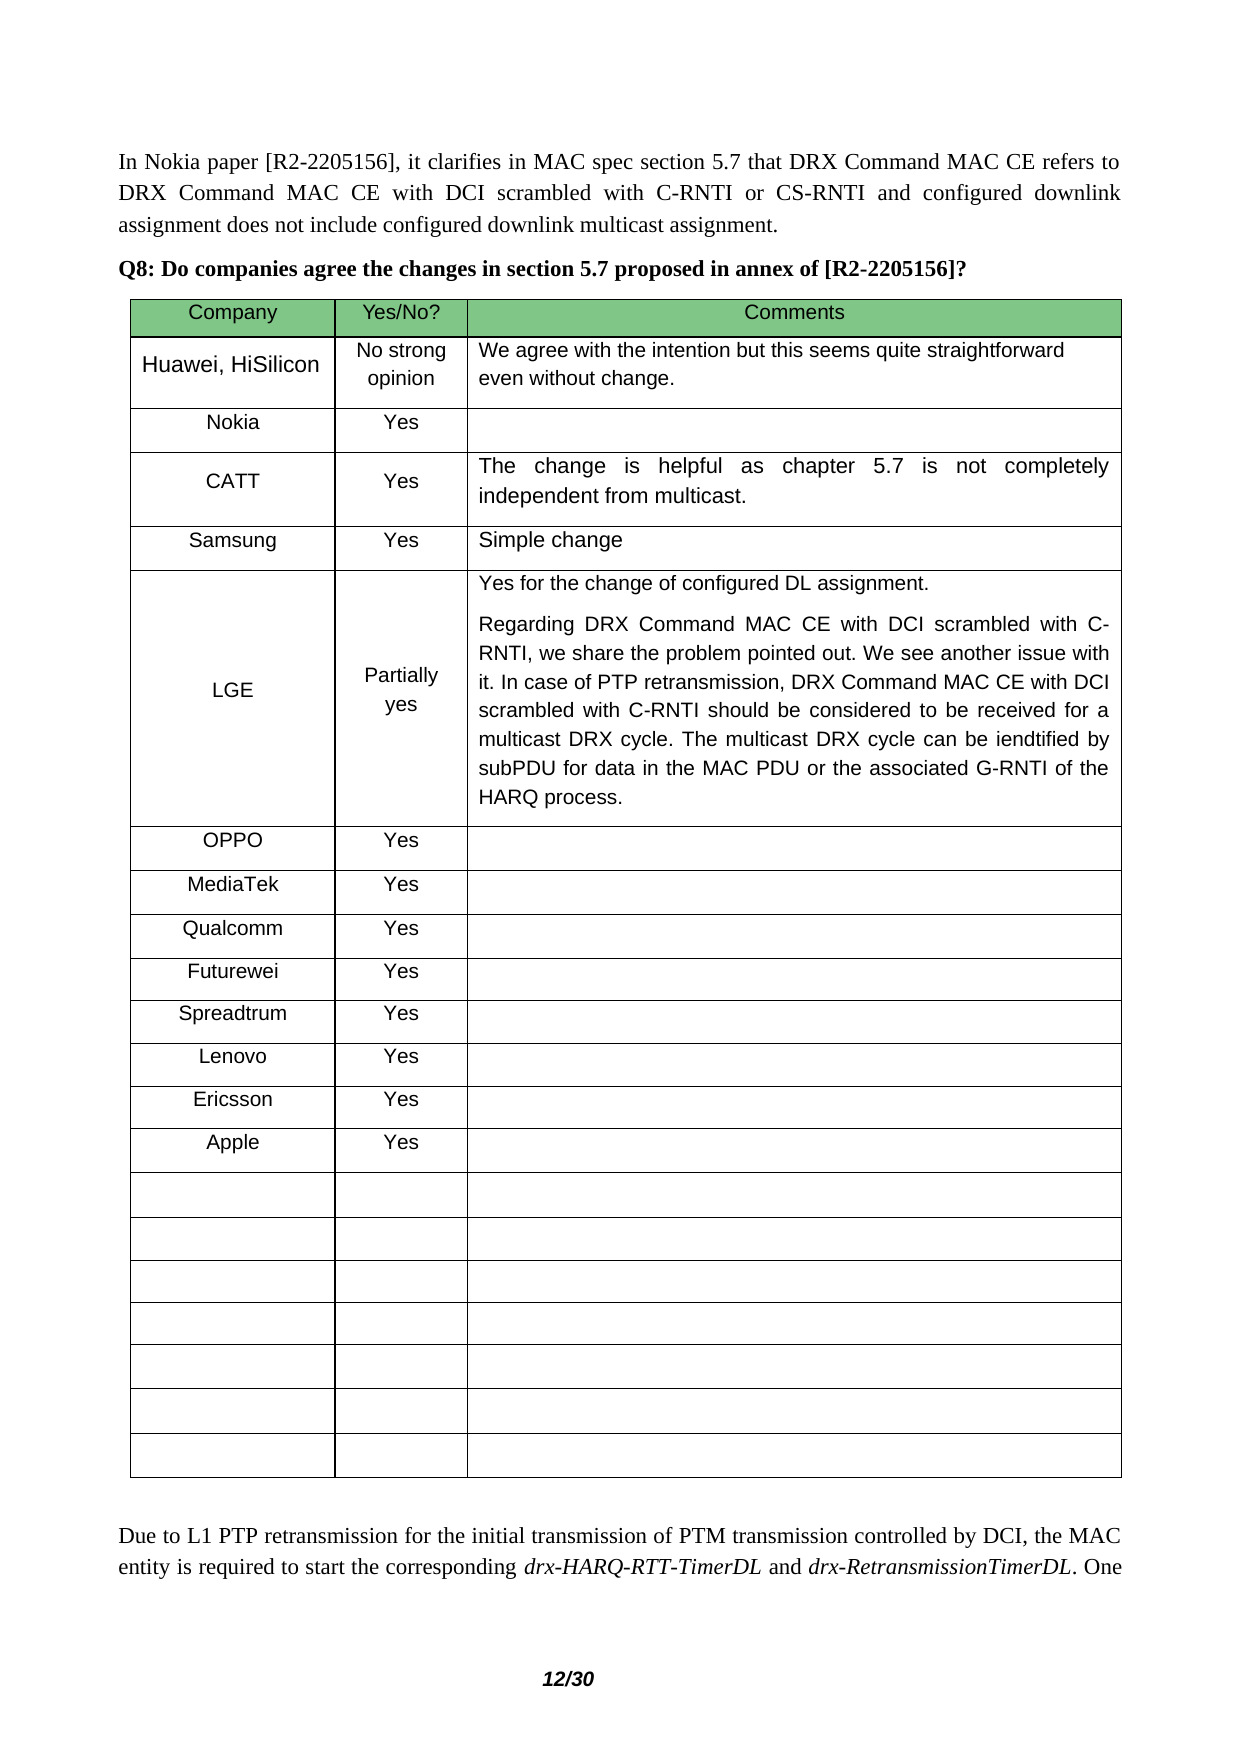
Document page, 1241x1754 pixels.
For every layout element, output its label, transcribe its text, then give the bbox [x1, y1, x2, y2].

table_cell [468, 1389, 1121, 1433]
table_cell [468, 1218, 1121, 1259]
table_cell [131, 1218, 334, 1259]
table_cell We agree with the intention but this seems quite straightforward even without change. [468, 338, 1121, 408]
table_cell Yes [336, 959, 467, 1000]
table_cell MediaTek [131, 871, 334, 914]
text In Nokia paper [R2-2205156], it clarifies in MAC spec section 5.7 that DRX Command MAC CE refers to DRX Command MAC CE with DCI scrambled with C-RNTI or CS-RNTI and configured downlink assignment does not include configured downlink multicast assignment. [118, 148, 1122, 237]
table_cell [336, 1389, 467, 1433]
table_cell Yes [336, 827, 467, 870]
table_cell Yes [336, 1087, 467, 1128]
table_cell Yes [336, 453, 467, 526]
table_cell [468, 1303, 1121, 1344]
table_cell Nokia [131, 409, 334, 452]
table_cell [468, 1261, 1121, 1302]
table_cell Futurewei [131, 959, 334, 1000]
table_cell [468, 1434, 1121, 1477]
table_cell LGE [131, 571, 334, 826]
table_cell [468, 827, 1121, 870]
table_cell Yes [336, 915, 467, 957]
table_cell Yes [336, 1044, 467, 1086]
table_cell [336, 1261, 467, 1302]
table_cell [336, 1434, 467, 1477]
table_cell [336, 1173, 467, 1217]
table_cell Apple [131, 1129, 334, 1172]
table_cell Yes [336, 1001, 467, 1043]
table_cell [468, 871, 1121, 914]
table_cell [131, 1345, 334, 1388]
table_header Comments [468, 300, 1121, 336]
table_cell [131, 1261, 334, 1302]
table_cell [468, 409, 1121, 452]
text Q8: Do companies agree the changes in section 5.7 proposed in annex of [R2-2205156]? [118, 255, 1122, 281]
table_cell Lenovo [131, 1044, 334, 1086]
table_cell OPPO [131, 827, 334, 870]
table_cell [468, 1044, 1121, 1086]
table_cell Spreadtrum [131, 1001, 334, 1043]
table_cell Yes [336, 409, 467, 452]
table_cell [336, 1345, 467, 1388]
table_cell Simple change [468, 527, 1121, 570]
table_header Company [131, 300, 334, 336]
table_cell Ericsson [131, 1087, 334, 1128]
table_cell Huawei, HiSilicon [131, 338, 334, 408]
table_cell Yes [336, 527, 467, 570]
table_cell [468, 959, 1121, 1000]
table_cell Yes for the change of configured DL assignment. Regarding DRX Command MAC CE with DCI scrambled with C-RNTI, we share the problem pointed out. We see another issue with it. In case of PTP retransmission, DRX Command MAC CE with DCI scrambled with C-RNTI should be considered to be received for a multicast DRX cycle. The multicast DRX cycle can be iendtified by subPDU for data in the MAC PDU or the associated G-RNTI of the HARQ process. [468, 571, 1121, 826]
table_cell [468, 1001, 1121, 1043]
table_cell [131, 1434, 334, 1477]
table_header Yes/No? [336, 300, 467, 336]
table_cell [131, 1389, 334, 1433]
table_cell [468, 1345, 1121, 1388]
table_cell Yes [336, 871, 467, 914]
table_cell [468, 915, 1121, 957]
table_cell [131, 1173, 334, 1217]
table_cell Qualcomm [131, 915, 334, 957]
table_cell [336, 1218, 467, 1259]
table_cell [468, 1129, 1121, 1172]
table_cell [468, 1173, 1121, 1217]
table_cell No strong opinion [336, 338, 467, 408]
table_cell [468, 1087, 1121, 1128]
table_cell Partially yes [336, 571, 467, 826]
table_cell CATT [131, 453, 334, 526]
table_cell [131, 1303, 334, 1344]
table_cell The change is helpful as chapter 5.7 is not completely independent from multicast. [468, 453, 1121, 526]
table_cell Samsung [131, 527, 334, 570]
table_cell [336, 1303, 467, 1344]
table_cell Yes [336, 1129, 467, 1172]
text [118, 1522, 1122, 1580]
